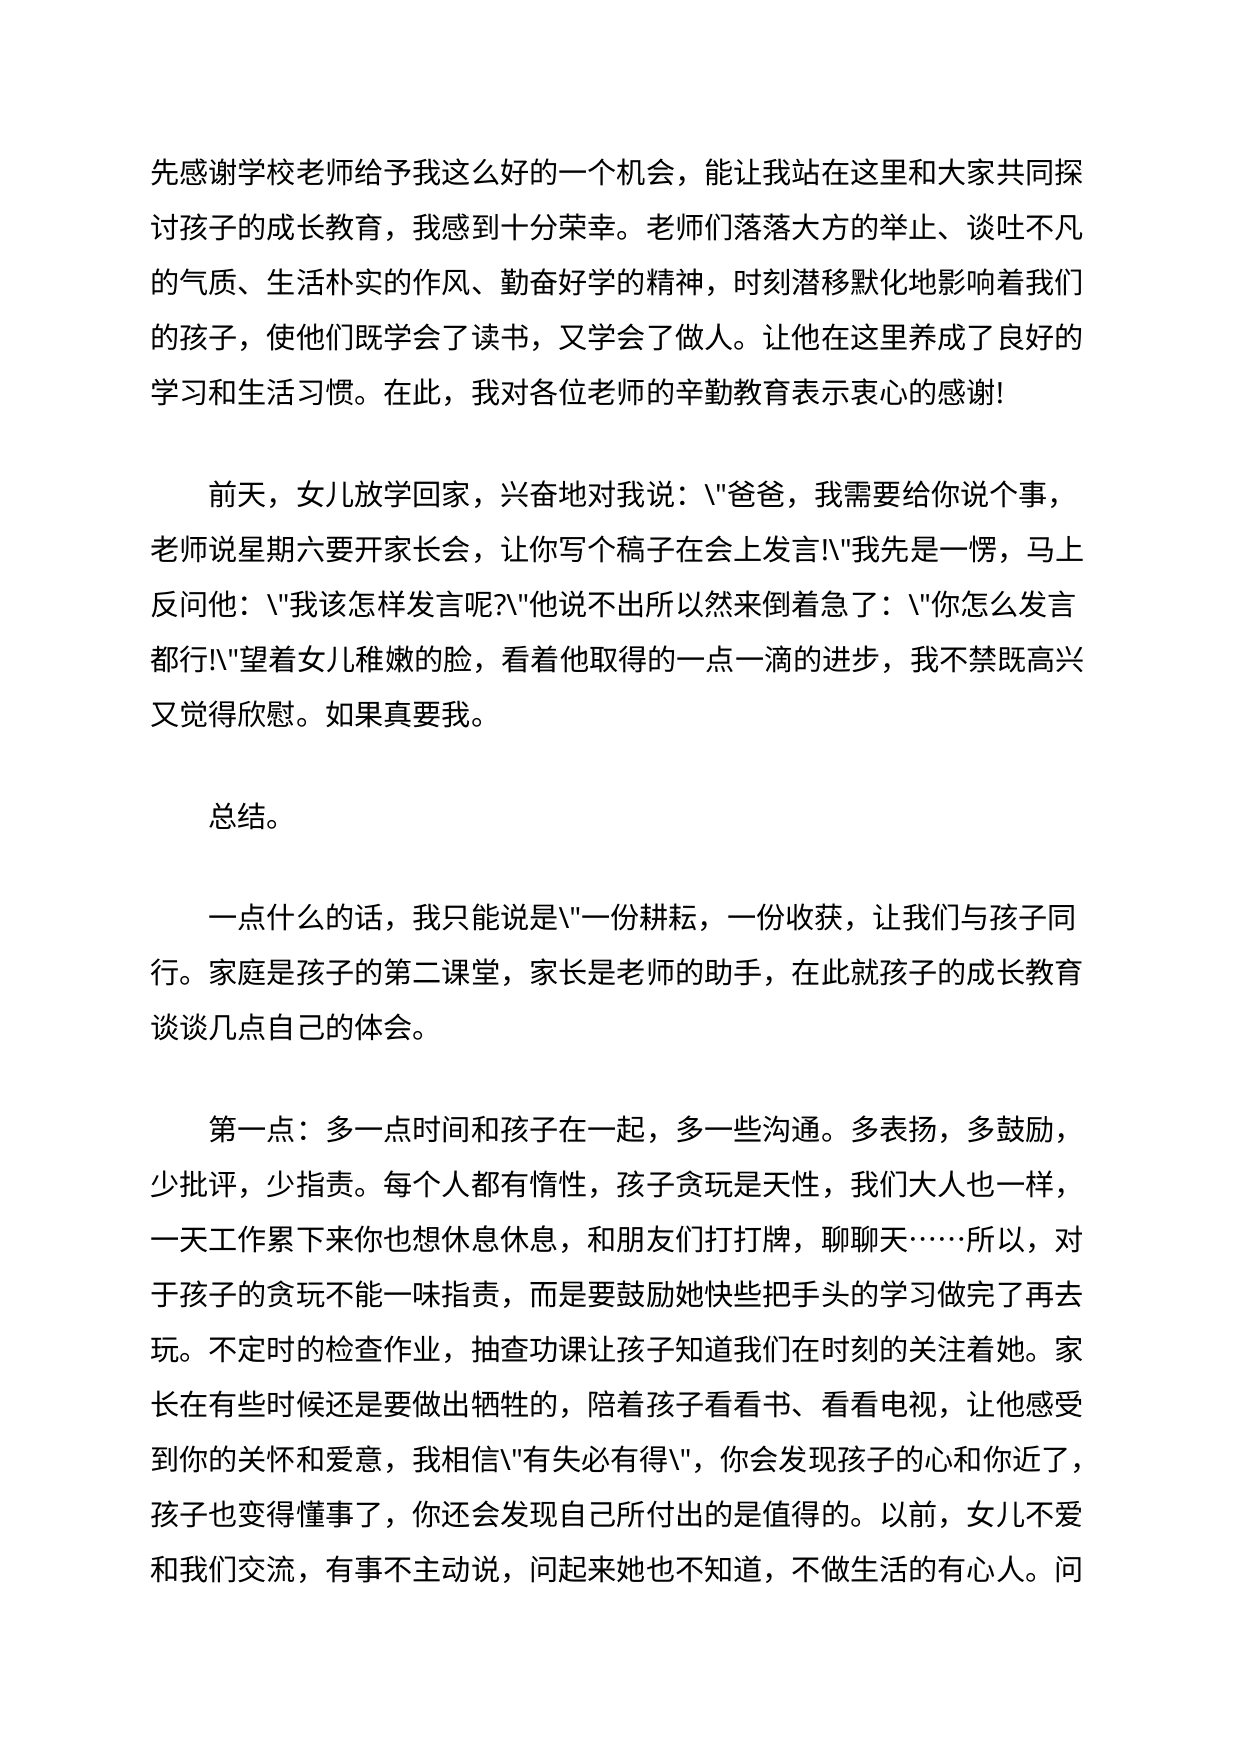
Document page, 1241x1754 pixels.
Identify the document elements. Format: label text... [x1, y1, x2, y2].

text 总结。 [150, 793, 1090, 836]
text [150, 1107, 1090, 1588]
text 前天，女儿放学回家，兴奋地对我说：\"爸爸，我需要给你说个事，老师说星期六要开家长会，让你写个稿子在会上发言!\"我先是一愣，马上反问他：\"我该怎样发言呢?\"他说不出所以然来倒着急了：\"你怎么发言都行!\"望着女儿稚嫩的脸，看着他取得的一点一滴的进步，我不禁既高兴又觉得欣慰。如果真要我。 [150, 472, 1090, 734]
text 一点什么的话，我只能说是\"一份耕耘，一份收获，让我们与孩子同行。家庭是孩子的第二课堂，家长是老师的助手，在此就孩子的成长教育谈谈几点自己的体会。 [150, 895, 1090, 1047]
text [150, 150, 1090, 412]
